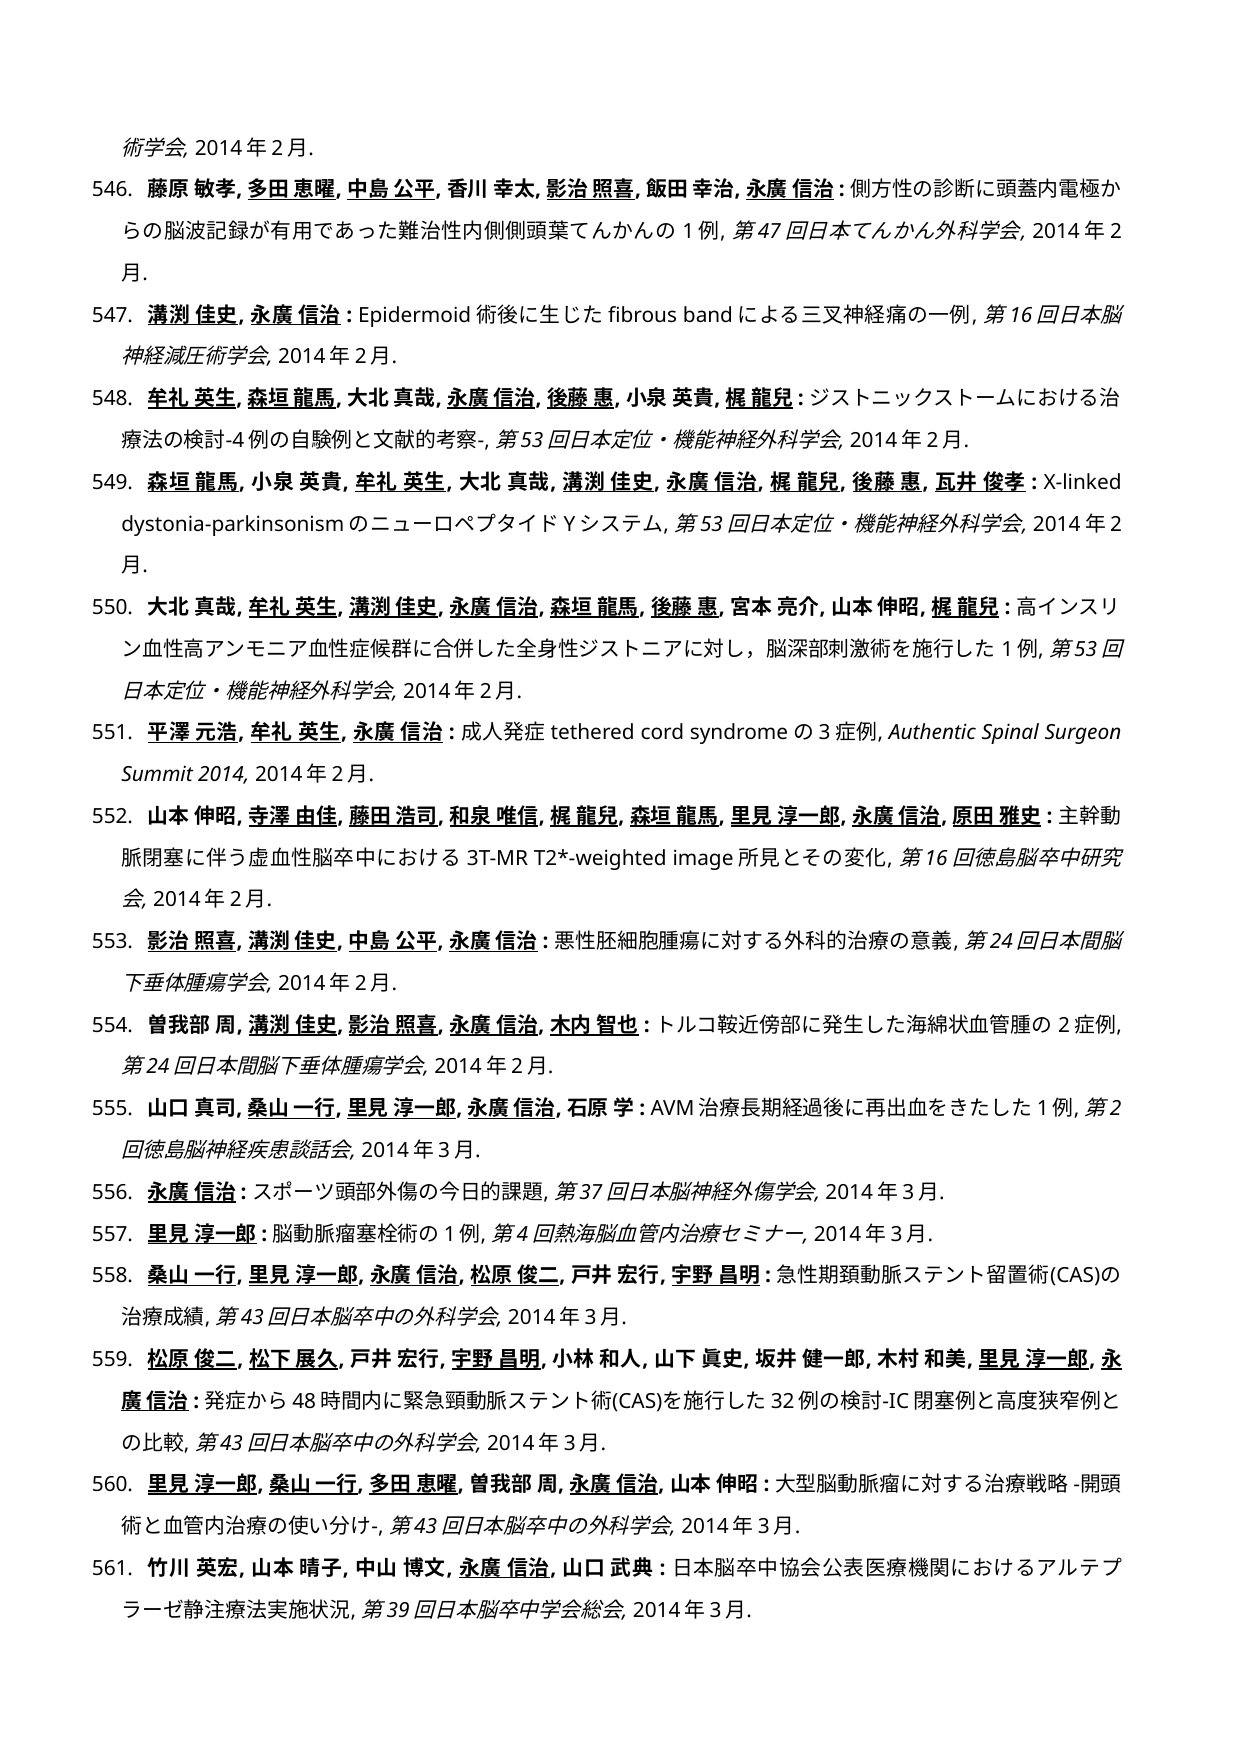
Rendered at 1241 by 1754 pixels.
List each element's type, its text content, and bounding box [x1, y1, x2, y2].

list 影治 照喜, 溝渕 佳史, 中島 公平, 永廣 信治 : 悪性胚細胞腫瘍に対する外科的治療の意義, 第24回日本間脳下垂体腫瘍学会, 2014年2月. [92, 919, 1122, 1002]
list 松原 俊二, 松下 展久, 戸井 宏行, 宇野 昌明, 小林 和人, 山下 眞史, 坂井 健一郎, 木村 和美, 里見 淳一郎, 永廣 信治 : 発症から48時間内に緊急頸動脈ステント術(CAS)を施行した32例の検討-IC閉塞例と高度狭窄例との比較, 第43回日本脳卒中の外科学会, 2014年3月. [92, 1336, 1122, 1462]
list 藤原 敏孝, 多田 恵曜, 中島 公平, 香川 幸太, 影治 照喜, 飯田 幸治, 永廣 信治 : 側方性の診断に頭蓋内電極からの脳波記録が有用であった難治性内側側頭葉てんかんの1例, 第47回日本てんかん外科学会, 2014年2月. [92, 167, 1122, 292]
list 牟礼 英生, 森垣 龍馬, 大北 真哉, 永廣 信治, 後藤 惠, 小泉 英貴, 梶 龍兒 : ジストニックストームにおける治療法の検討-4例の自験例と文献的考察-, 第53回日本定位・機能神経外科学会, 2014年2月. [92, 376, 1122, 459]
list 山口 真司, 桑山 一行, 里見 淳一郎, 永廣 信治, 石原 学 : AVM治療長期経過後に再出血をきたした1例, 第2回徳島脳神経疾患談話会, 2014年3月. [92, 1086, 1122, 1169]
list 平澤 元浩, 牟礼 英生, 永廣 信治 : 成人発症tethered cord syndromeの3症例, Authentic Spinal Surgeon Summit 2014, 2014年2月. [92, 710, 1122, 793]
list 大北 真哉, 牟礼 英生, 溝渕 佳史, 永廣 信治, 森垣 龍馬, 後藤 惠, 宮本 亮介, 山本 伸昭, 梶 龍兒 : 高インスリン血性高アンモニア血性症候群に合併した全身性ジストニアに対し，脳深部刺激術を施行した1例, 第53回日本定位・機能神経外科学会, 2014年2月. [92, 584, 1122, 710]
list 竹川 英宏, 山本 晴子, 中山 博文, 永廣 信治, 山口 武典 : 日本脳卒中協会公表医療機関におけるアルテプラーゼ静注療法実施状況, 第39回日本脳卒中学会総会, 2014年3月. [92, 1545, 1122, 1629]
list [92, 125, 1122, 167]
list 山本 伸昭, 寺澤 由佳, 藤田 浩司, 和泉 唯信, 梶 龍兒, 森垣 龍馬, 里見 淳一郎, 永廣 信治, 原田 雅史 : 主幹動脈閉塞に伴う虚血性脳卒中における3T-MR T2*-weighted image所見とその変化, 第16回徳島脳卒中研究会, 2014年2月. [92, 793, 1122, 919]
list 永廣 信治 : スポーツ頭部外傷の今日的課題, 第37回日本脳神経外傷学会, 2014年3月. [92, 1169, 1122, 1211]
list 里見 淳一郎 : 脳動脈瘤塞栓術の1例, 第4回熱海脳血管内治療セミナー, 2014年3月. [92, 1211, 1122, 1253]
list 里見 淳一郎, 桑山 一行, 多田 恵曜, 曽我部 周, 永廣 信治, 山本 伸昭 : 大型脳動脈瘤に対する治療戦略 -開頭術と血管内治療の使い分け-, 第43回日本脳卒中の外科学会, 2014年3月. [92, 1462, 1122, 1545]
list 森垣 龍馬, 小泉 英貴, 牟礼 英生, 大北 真哉, 溝渕 佳史, 永廣 信治, 梶 龍兒, 後藤 惠, 瓦井 俊孝 : X-linked dystonia-parkinsonismのニューロペプタイドYシステム, 第53回日本定位・機能神経外科学会, 2014年2月. [92, 459, 1122, 584]
list 溝渕 佳史, 永廣 信治 : Epidermoid術後に生じたfibrous bandによる三叉神経痛の一例, 第16回日本脳神経減圧術学会, 2014年2月. [92, 292, 1122, 376]
list 曽我部 周, 溝渕 佳史, 影治 照喜, 永廣 信治, 木内 智也 : トルコ鞍近傍部に発生した海綿状血管腫の2症例, 第24回日本間脳下垂体腫瘍学会, 2014年2月. [92, 1002, 1122, 1086]
list 桑山 一行, 里見 淳一郎, 永廣 信治, 松原 俊二, 戸井 宏行, 宇野 昌明 : 急性期頚動脈ステント留置術(CAS)の治療成績, 第43回日本脳卒中の外科学会, 2014年3月. [92, 1253, 1122, 1336]
